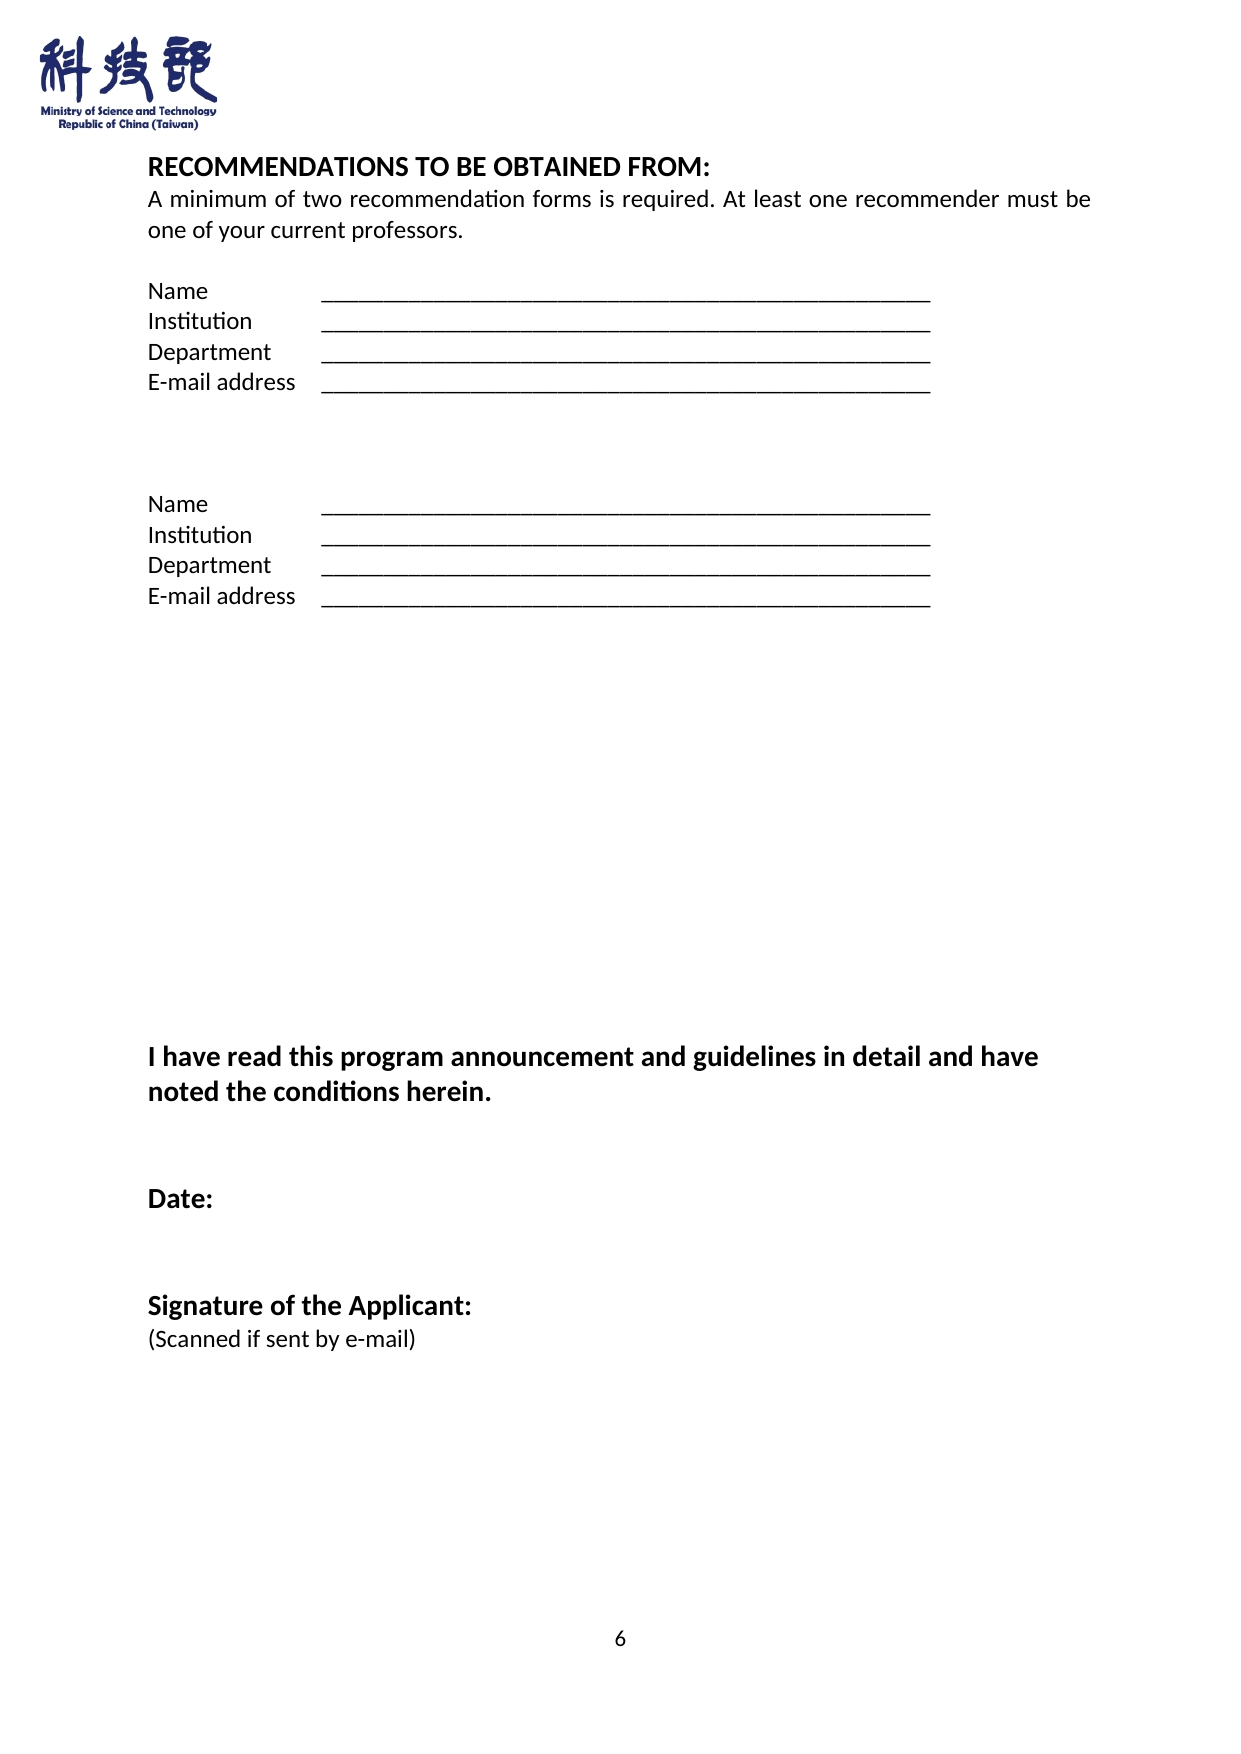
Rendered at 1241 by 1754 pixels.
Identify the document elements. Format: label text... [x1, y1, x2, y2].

table_cell Department [136, 550, 310, 580]
text Date: [148, 1180, 1093, 1216]
table_header _________________________________________________ [310, 275, 1004, 305]
table_cell _________________________________________________ [310, 336, 1004, 366]
table_header _________________________________________________ [310, 489, 1004, 519]
text Signature of the Applicant: [148, 1287, 1093, 1323]
text RECOMMENDATIONS TO BE OBTAINED FROM: [148, 148, 1093, 183]
table_cell _________________________________________________ [310, 580, 1004, 611]
table_cell _________________________________________________ [310, 519, 1004, 549]
text I have read this program announcement and guidelines in detail and have noted the conditions herein. [148, 1038, 1093, 1109]
text (Scanned if sent by e-mail) [148, 1323, 1093, 1353]
table_cell _________________________________________________ [310, 366, 1004, 397]
text A minimum of two recommendation forms is required. At least one recommender must be one of your current professors. [148, 183, 1093, 244]
table_cell E-mail address [136, 580, 310, 611]
picture [39, 36, 218, 132]
table_cell _________________________________________________ [310, 550, 1004, 580]
table_cell Institution [136, 305, 310, 336]
table_cell _________________________________________________ [310, 305, 1004, 336]
table_cell Department [136, 336, 310, 366]
table_cell E-mail address [136, 366, 310, 397]
table_header Name [136, 275, 310, 305]
table_cell Institution [136, 519, 310, 549]
table_header Name [136, 489, 310, 519]
